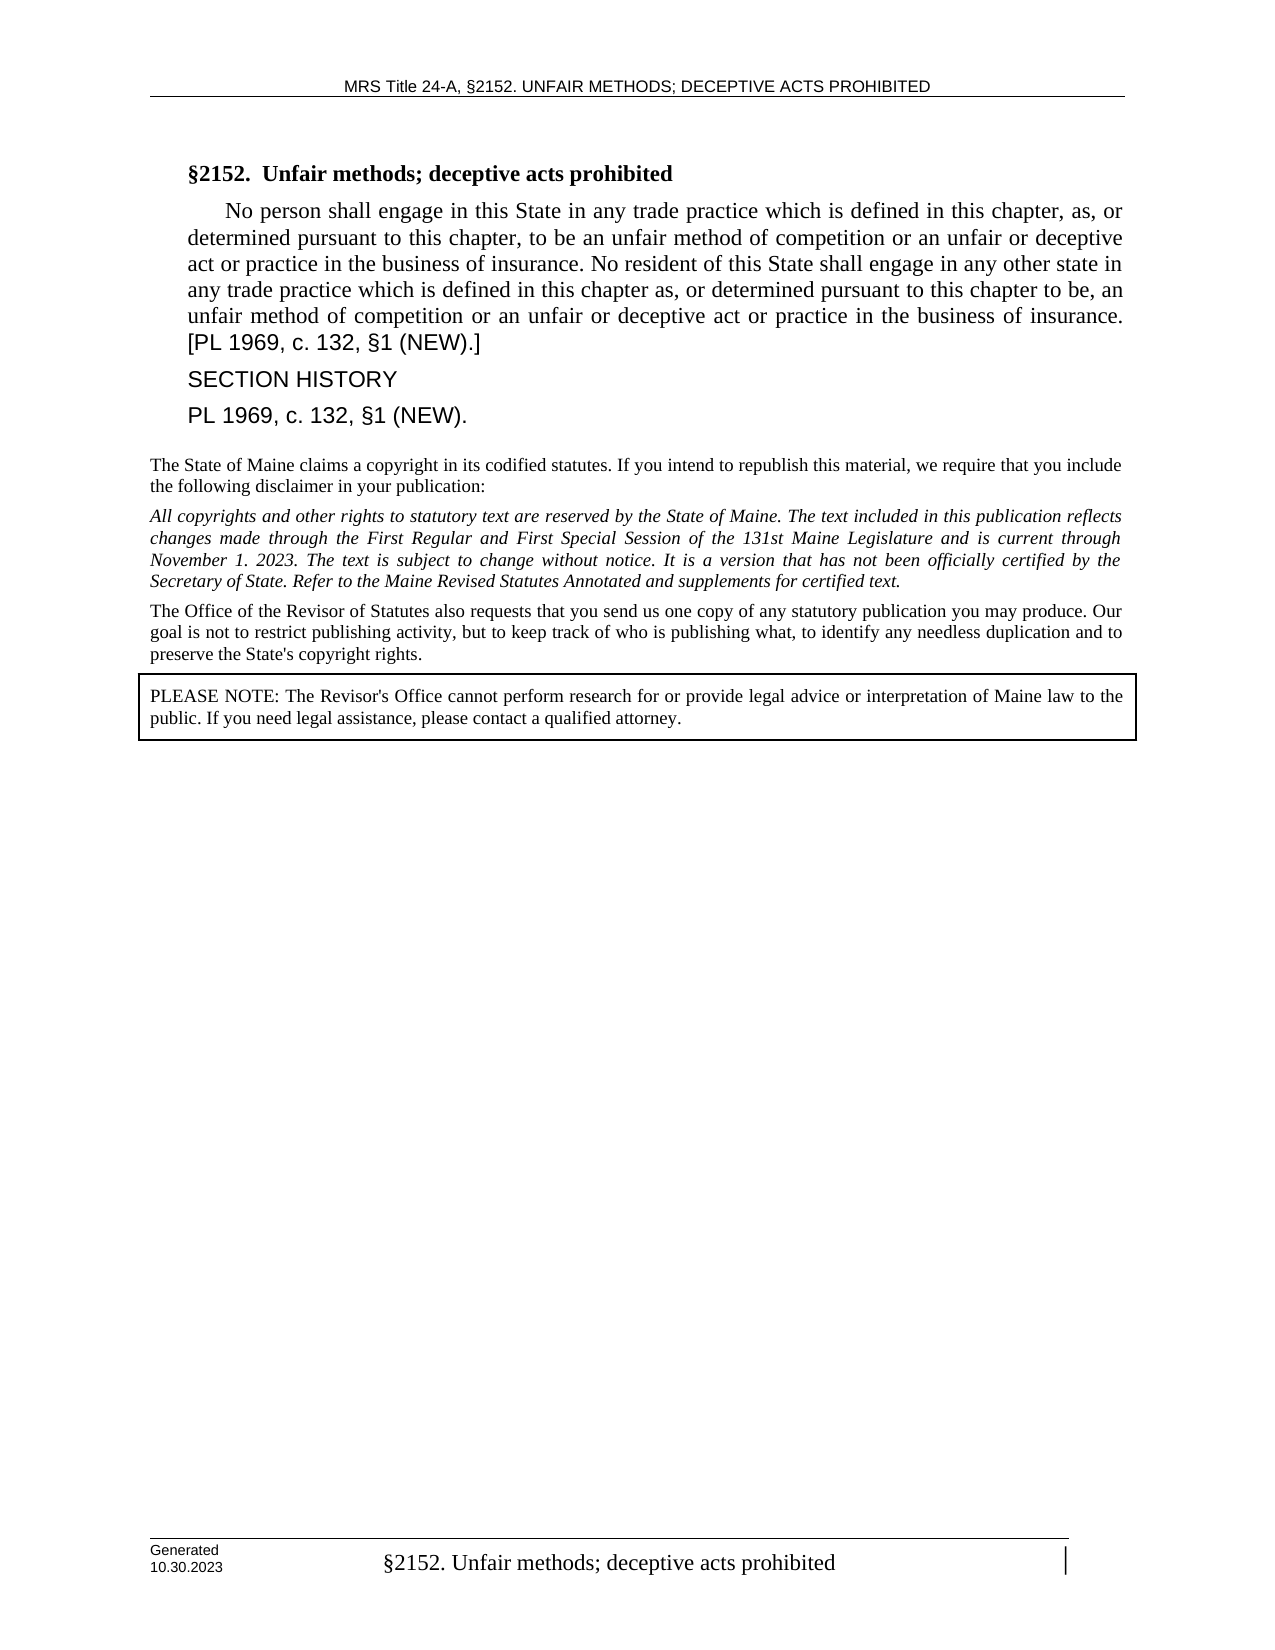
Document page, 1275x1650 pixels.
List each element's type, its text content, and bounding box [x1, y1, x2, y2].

text §2152. Unfair methods; deceptive acts prohibited [187, 160, 1125, 187]
text All copyrights and other rights to statutory text are reserved by the State of Maine. The text included in this publication reflects changes made through the First Regular and First Special Session of the 131st Maine Legislature and is current through November 1. 2023 . The text is subject to change without notice. It is a version that has not been officially certified by the Secretary of State. Refer to the Maine Revised Statutes Annotated and supplements for certified text. [150, 505, 1125, 592]
text SECTION HISTORY [187, 366, 1125, 392]
text The Office of the Revisor of Statutes also requests that you send us one copy of any statutory publication you may produce. Our goal is not to restrict publishing activity, but to keep track of who is publishing what, to identify any needless duplication and to preserve the State's copyright rights. [150, 600, 1125, 664]
text PLEASE NOTE: The Revisor's Office cannot perform research for or provide legal advice or interpretation of Maine law to the public. If you need legal assistance, please contact a qualified attorney. [140, 675, 1135, 739]
text The State of Maine claims a copyright in its codified statutes. If you intend to republish this material, we require that you include the following disclaimer in your publication: [150, 454, 1125, 497]
text No person shall engage in this State in any trade practice which is defined in this chapter, as, or determined pursuant to this chapter, to be an unfair method of competition or an unfair or deceptive act or practice in the business of insurance. No resident of this State shall engage in any other state in any trade practice which is defined in this chapter as, or determined pursuant to this chapter to be, an unfair method of competition or an unfair or deceptive act or practice in the business of insurance. [PL 1969, c. 132, §1 (NEW).] [187, 197, 1125, 355]
text PL 1969, c. 132, §1 (NEW). [187, 402, 1125, 429]
